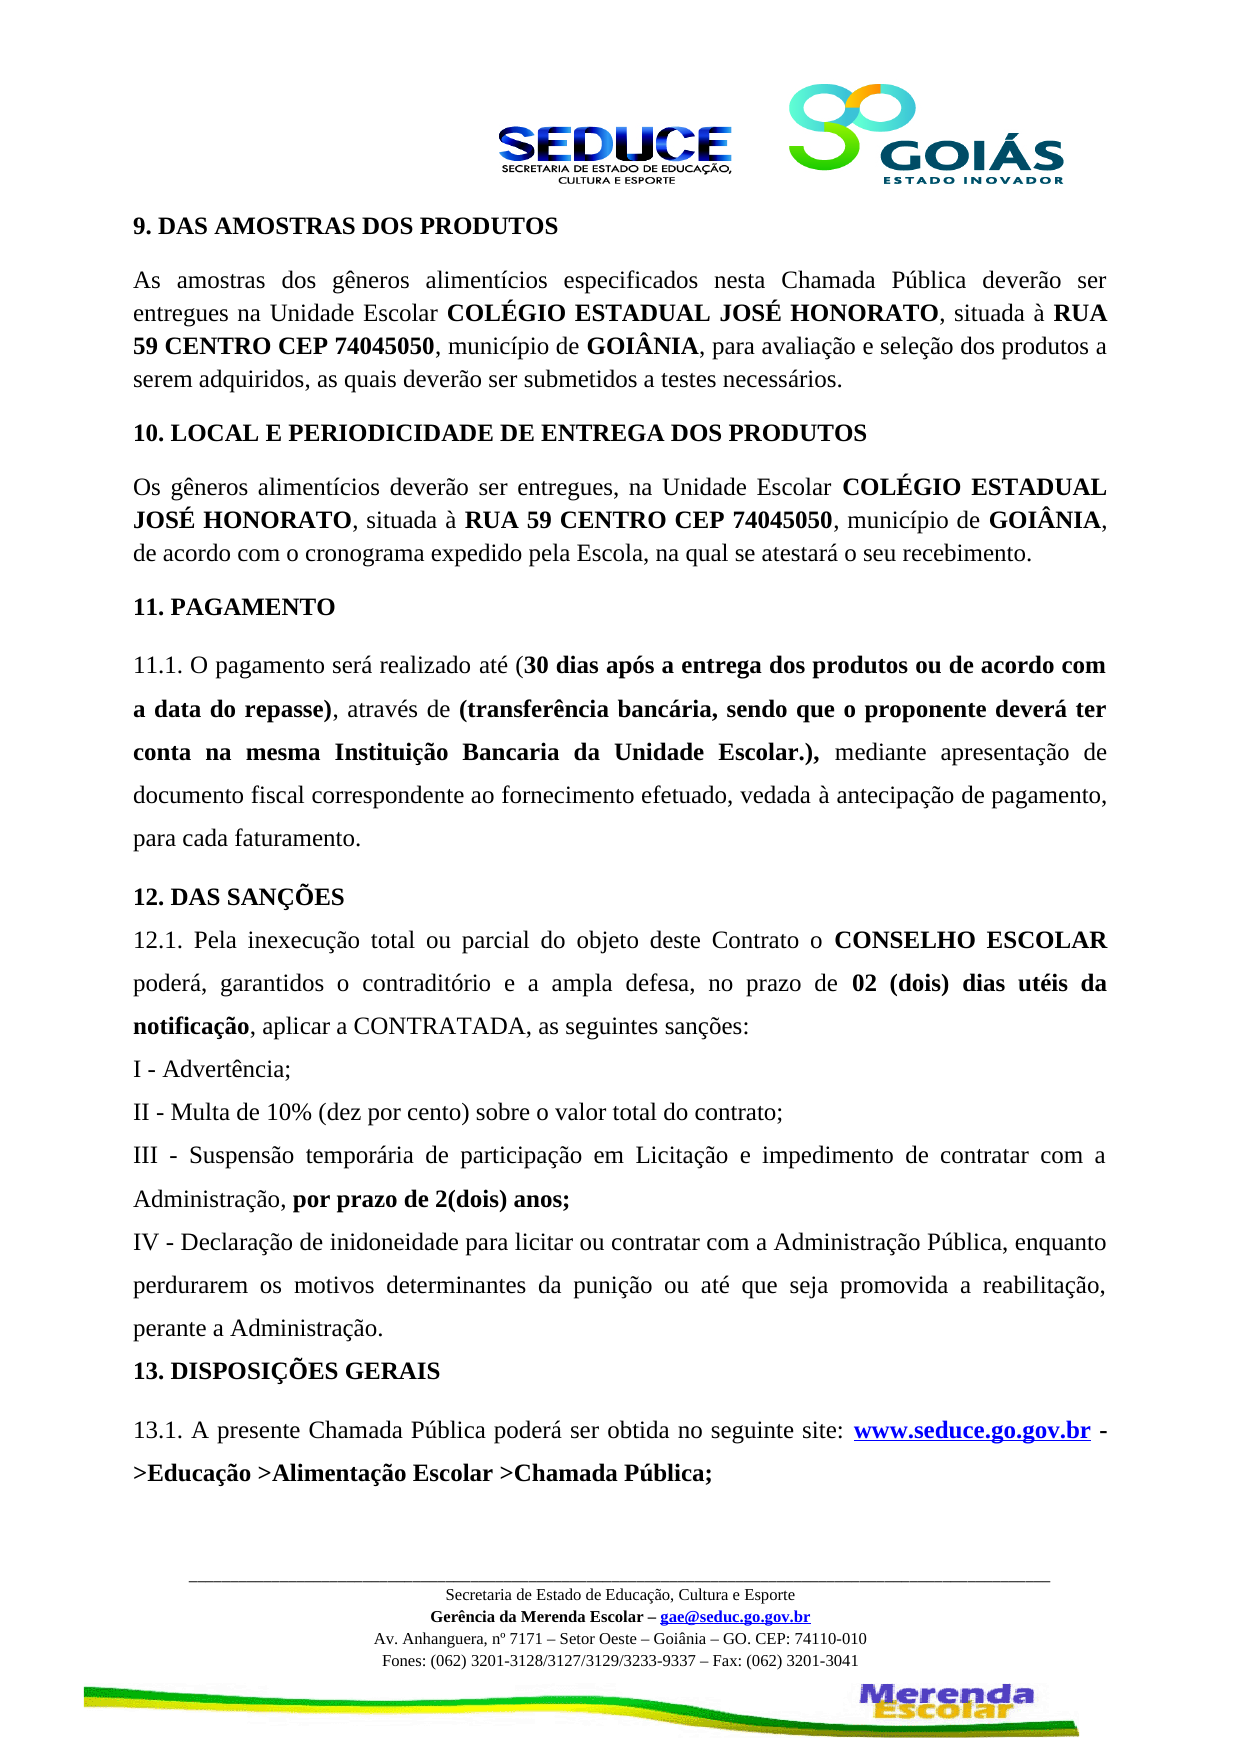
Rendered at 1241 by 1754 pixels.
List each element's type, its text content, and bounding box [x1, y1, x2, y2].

text 9. DAS AMOSTRAS DOS PRODUTOS [133, 211, 1013, 240]
text 11.1. O pagamento será realizado até (30 dias após a entrega dos produtos ou de acordo com a data do repasse), através de (transferência bancária, sendo que o proponente deverá ter conta na mesma Instituição Bancaria da Unidade Escolar.), mediante apresentação de documento fiscal correspondente ao fornecimento efetuado, vedada à antecipação de pagamento, para cada faturamento. [133, 651, 1107, 852]
text 11. PAGAMENTO [133, 592, 1107, 621]
text 12. DAS SANÇÕES [133, 882, 1107, 911]
picture [477, 73, 1108, 212]
text 10. LOCAL E PERIODICIDADE DE ENTREGA DOS PRODUTOS [133, 418, 1103, 447]
text 12.1. Pela inexecução total ou parcial do objeto deste Contrato o CONSELHO ESCOLAR poderá, garantidos o contraditório e a ampla defesa, no prazo de 02 (dois) dias utéis da notificação, aplicar a CONTRATADA, as seguintes sanções: [133, 925, 1107, 1040]
text 13. DISPOSIÇÕES GERAIS [133, 1356, 1107, 1385]
text 13.1. A presente Chamada Pública poderá ser obtida no seguinte site: www.seduce.go.gov.br ->Educação >Alimentação Escolar >Chamada Pública; [133, 1415, 1107, 1487]
text Os gêneros alimentícios deverão ser entregues, na Unidade Escolar COLÉGIO ESTADUAL JOSÉ HONORATO, situada à RUA 59 CENTRO CEP 74045050, município de GOIÂNIA, de acordo com o cronograma expedido pela Escola, na qual se atestará o seu recebimento. [133, 472, 1107, 567]
text IV - Declaração de inidoneidade para licitar ou contratar com a Administração Pública, enquanto perdurarem os motivos determinantes da punição ou até que seja promovida a reabilitação, perante a Administração. [133, 1227, 1107, 1342]
text I - Advertência; [133, 1054, 1107, 1083]
text As amostras dos gêneros alimentícios especificados nesta Chamada Pública deverão ser entregues na Unidade Escolar COLÉGIO ESTADUAL JOSÉ HONORATO, situada à RUA 59 CENTRO CEP 74045050, município de GOIÂNIA, para avaliação e seleção dos produtos a serem adquiridos, as quais deverão ser submetidos a testes necessários. [133, 265, 1107, 393]
text III - Suspensão temporária de participação em Licitação e impedimento de contratar com a Administração, por prazo de 2(dois) anos; [133, 1141, 1107, 1212]
text II - Multa de 10% (dez por cento) sobre o valor total do contrato; [133, 1097, 1107, 1126]
